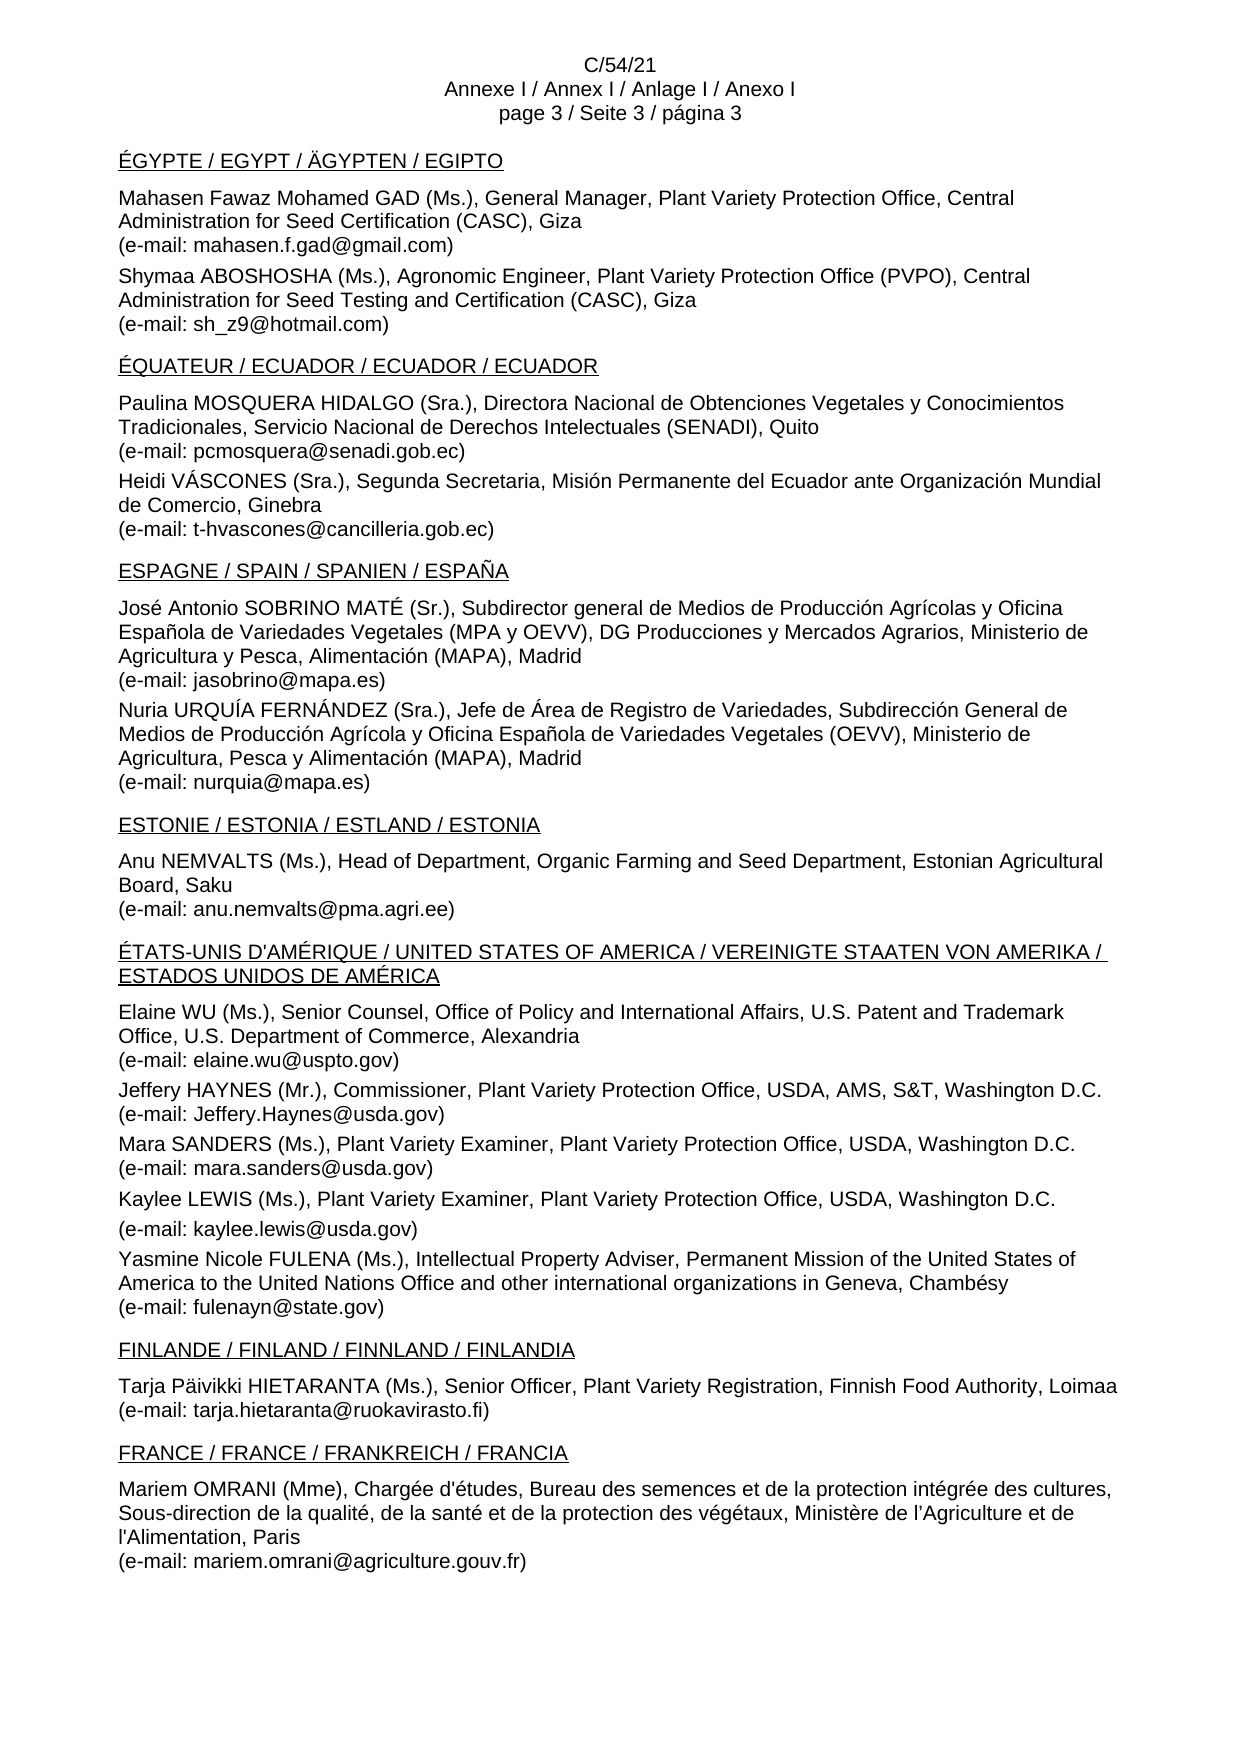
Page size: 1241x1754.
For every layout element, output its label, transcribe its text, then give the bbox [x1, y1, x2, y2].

text FRANCE / France / FRANKREICH / FRANCIA [118, 1441, 1122, 1464]
text ÉGYPTE / EGYPT / ÄGYPTEN / EGIPTO [118, 149, 1122, 173]
text Anu NEMVALTS (Ms.), Head of Department, Organic Farming and Seed Department, Estonian Agricultural Board, Saku (e-mail: anu.nemvalts@pma.agri.ee) [118, 849, 1122, 921]
text ÉQUATEUR / ECUADOR / ECUADOR / ECUADOR [118, 354, 1122, 378]
text Heidi VÁSCONES (Sra.), Segunda Secretaria, Misión Permanente del Ecuador ante Organización Mundial de Comercio, Ginebra (e-mail: t-hvascones@cancilleria.gob.ec) [118, 469, 1122, 541]
text José Antonio SOBRINO MATÉ (Sr.), Subdirector general de Medios de Producción Agrícolas y Oficina Española de Variedades Vegetales (MPA y OEVV), DG Producciones y Mercados Agrarios, Ministerio de Agricultura y Pesca, Alimentación (MAPA), Madrid (e-mail: jasobrino@mapa.es) [118, 596, 1122, 692]
text Paulina MOSQUERA HIDALGO (Sra.), Directora Nacional de Obtenciones Vegetales y Conocimientos Tradicionales, Servicio Nacional de Derechos Intelectuales (SENADI), Quito (e-mail: pcmosquera@senadi.gob.ec) [118, 391, 1122, 462]
text Mariem OMRANI (Mme), Chargée d'études, Bureau des semences et de la protection intégrée des cultures, Sous-direction de la qualité, de la santé et de la protection des végétaux, Ministère de l’Agriculture et de l'Alimentation, Paris (e-mail: mariem.omrani@agriculture.gouv.fr) [118, 1477, 1122, 1573]
text Jeffery HAYNES (Mr.), Commissioner, Plant Variety Protection Office, USDA, AMS, S&T, Washington D.C. (e-mail: Jeffery.Haynes@usda.gov) [118, 1078, 1122, 1126]
text Mara SANDERS (Ms.), Plant Variety Examiner, Plant Variety Protection Office, USDA, Washington D.C. (e-mail: mara.sanders@usda.gov) [118, 1132, 1122, 1180]
text Tarja Päivikki HIETARANTA (Ms.), Senior Officer, Plant Variety Registration, Finnish Food Authority, Loimaa (e-mail: tarja.hietaranta@ruokavirasto.fi) [118, 1374, 1122, 1422]
text FINLANDE / FINLAND / FINNLAND / FINLANDIA [118, 1337, 1122, 1361]
text Shymaa ABOSHOSHA (Ms.), Agronomic Engineer, Plant Variety Protection Office (PVPO), Central Administration for Seed Testing and Certification (CASC), Giza (e-mail: sh_z9@hotmail.com) [118, 263, 1122, 335]
text ESTONIE / ESTONIA / ESTLAND / ESTONIA [118, 812, 1122, 836]
text ÉTATS-UNIS D'AMÉRIQUE / UNITED STATES OF AMERICA / VEREINIGTE STAATEN VON AMERIKA / ESTADOS UNIDOS DE AMÉRICA [118, 939, 1122, 987]
text Kaylee LEWIS (Ms.), Plant Variety Examiner, Plant Variety Protection Office, USDA, Washington D.C. [118, 1186, 1122, 1210]
text (e-mail: kaylee.lewis@usda.gov) [118, 1217, 1122, 1241]
text Elaine WU (Ms.), Senior Counsel, Office of Policy and International Affairs, U.S. Patent and Trademark Office, U.S. Department of Commerce, Alexandria (e-mail: elaine.wu@uspto.gov) [118, 1000, 1122, 1072]
text Yasmine Nicole FULENA (Ms.), Intellectual Property Adviser, Permanent Mission of the United States of America to the United Nations Office and other international organizations in Geneva, Chambésy (e-mail: fulenayn@state.gov) [118, 1247, 1122, 1319]
text Mahasen Fawaz Mohamed GAD (Ms.), General Manager, Plant Variety Protection Office, Central Administration for Seed Certification (CASC), Giza (e-mail: mahasen.f.gad@gmail.com) [118, 185, 1122, 257]
text ESPAGNE / SPAIN / SPANIEN / ESPAÑA [118, 559, 1122, 583]
text Nuria URQUÍA FERNÁNDEZ (Sra.), Jefe de Área de Registro de Variedades, Subdirección General de Medios de Producción Agrícola y Oficina Española de Variedades Vegetales (OEVV), Ministerio de Agricultura, Pesca y Alimentación (MAPA), Madrid (e-mail: nurquia@mapa.es) [118, 698, 1122, 794]
